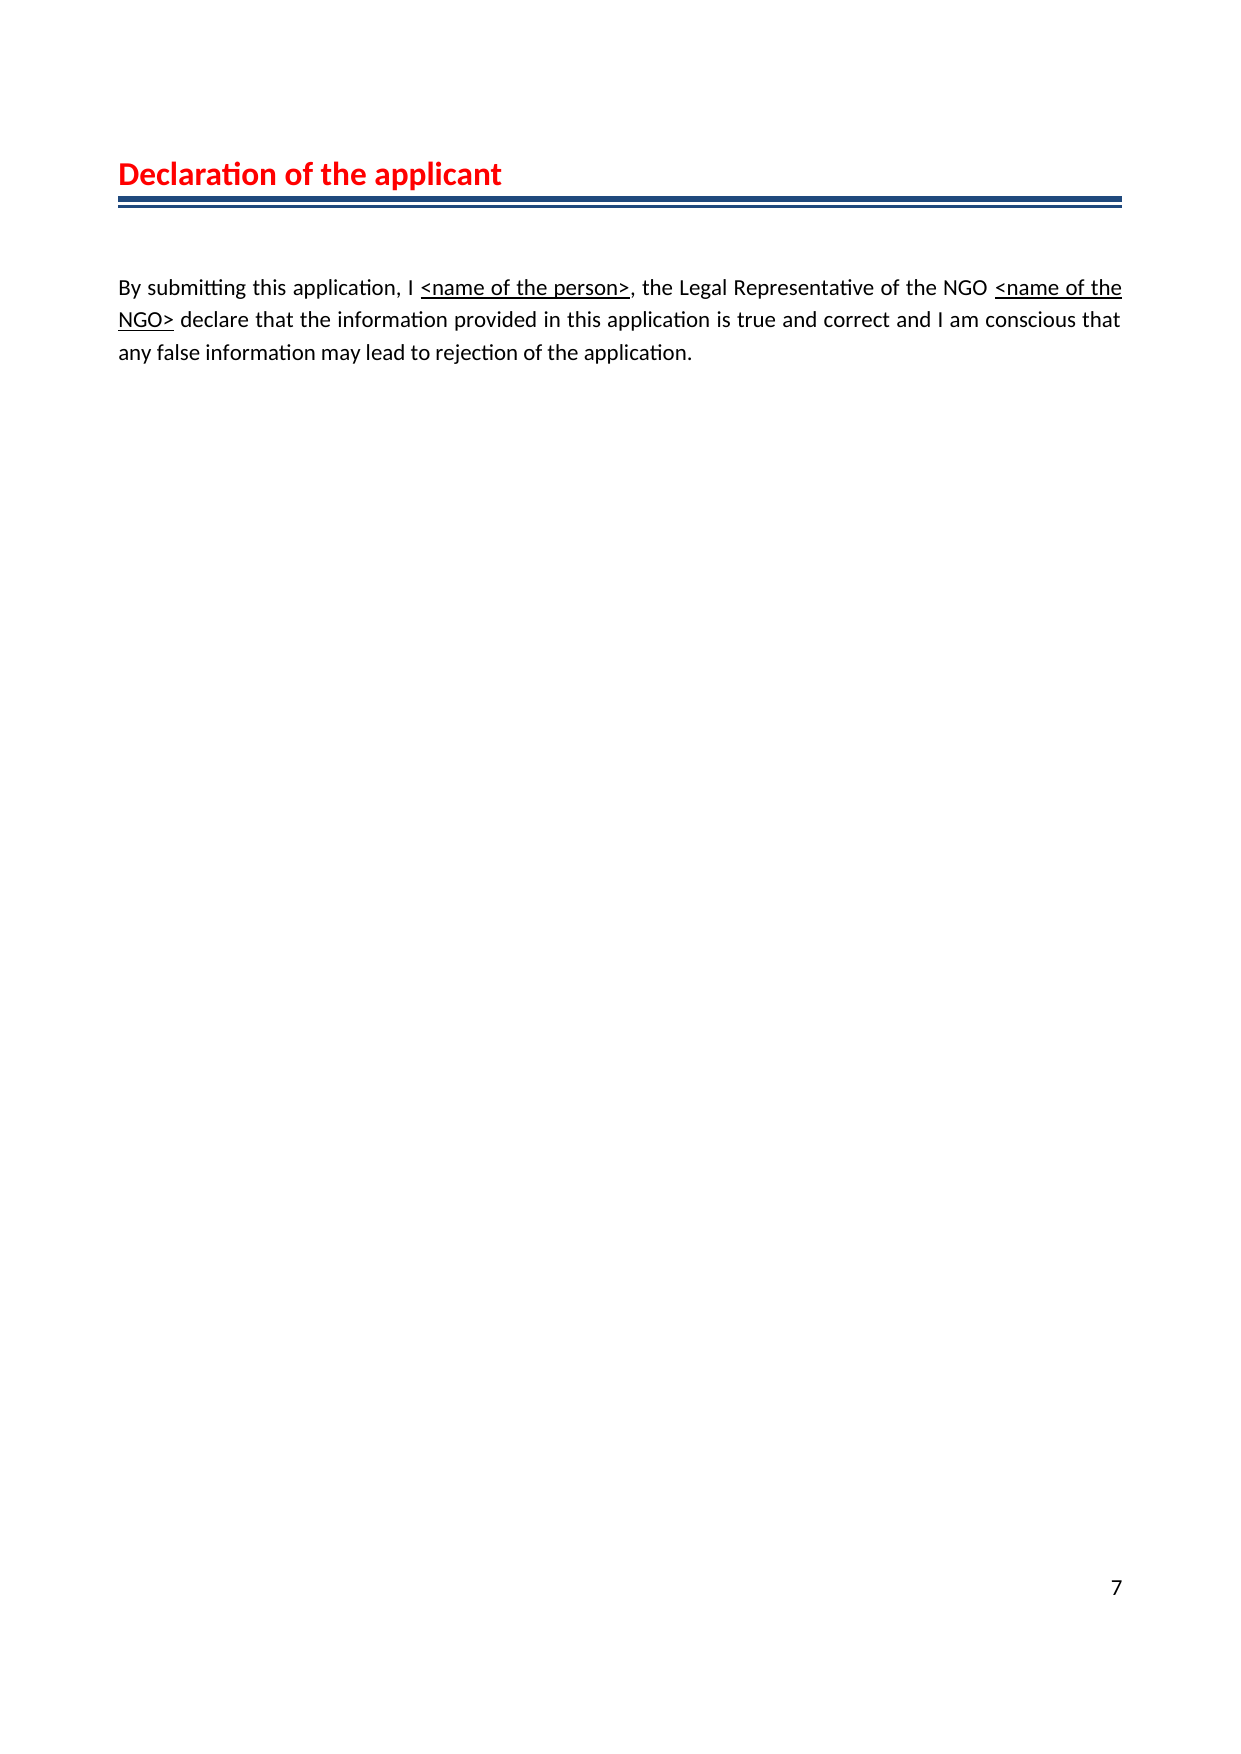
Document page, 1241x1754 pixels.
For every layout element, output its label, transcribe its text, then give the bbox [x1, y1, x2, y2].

title Declaration of the applicant [118, 153, 1122, 196]
text By submitting this application, I <name of the person>, the Legal Representative of the NGO <name of the NGO> declare that the information provided in this application is true and correct and I am conscious that any false information may lead to rejection of the application. [118, 273, 1122, 366]
